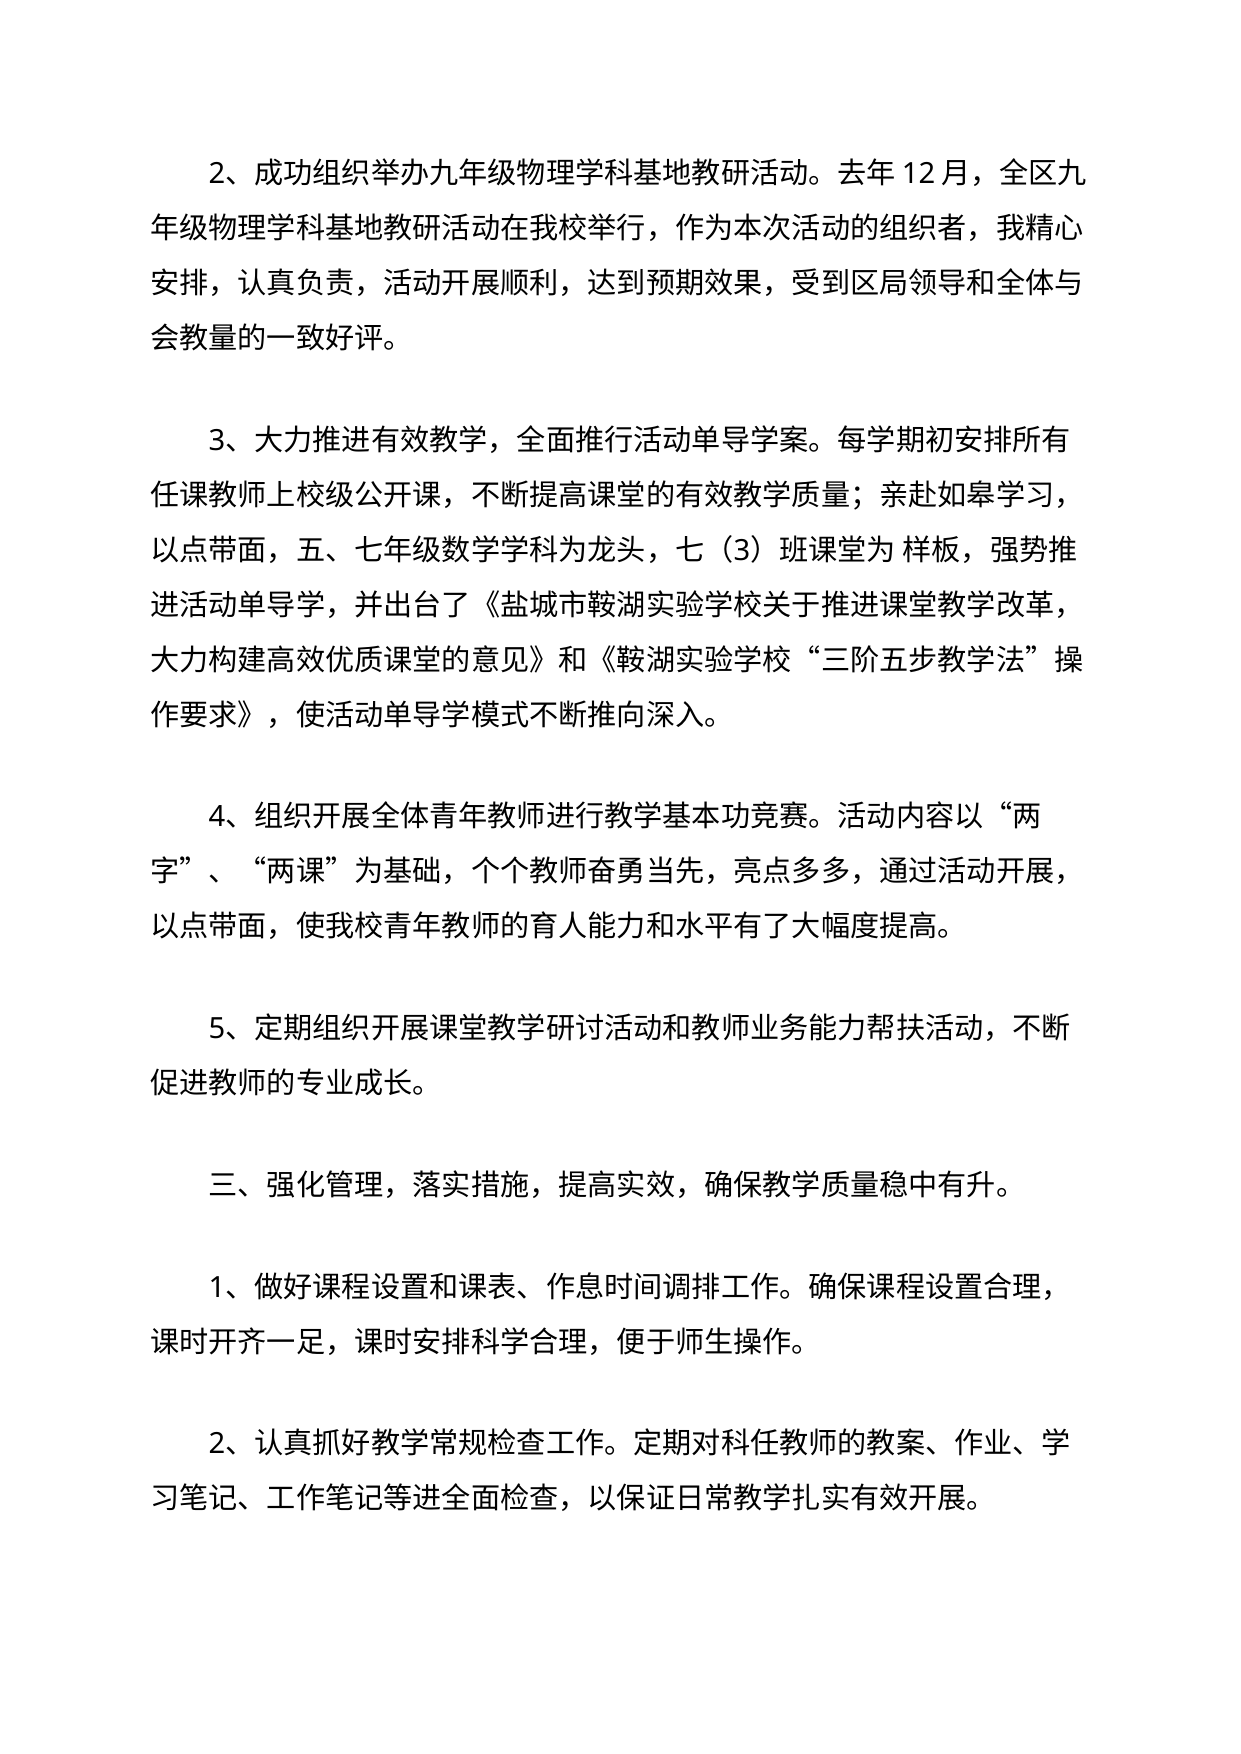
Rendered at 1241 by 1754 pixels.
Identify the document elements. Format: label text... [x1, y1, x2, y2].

text 5、定期组织开展课堂教学研讨活动和教师业务能力帮扶活动，不断促进教师的专业成长。 [150, 1005, 1090, 1102]
text 4、组织开展全体青年教师进行教学基本功竞赛。活动内容以“两字”、“两课”为基础，个个教师奋勇当先，亮点多多，通过活动开展，以点带面，使我校青年教师的育人能力和水平有了大幅度提高。 [150, 793, 1090, 945]
text 2、成功组织举办九年级物理学科基地教研活动。去年12月，全区九年级物理学科基地教研活动在我校举行，作为本次活动的组织者，我精心安排，认真负责，活动开展顺利，达到预期效果，受到区局领导和全体与会教量的一致好评。 [150, 150, 1090, 357]
text 三、强化管理，落实措施，提高实效，确保教学质量稳中有升。 [150, 1161, 1090, 1204]
text 3、大力推进有效教学，全面推行活动单导学案。每学期初安排所有任课教师上校级公开课，不断提高课堂的有效教学质量；亲赴如皋学习，以点带面，五、七年级数学学科为龙头，七（3）班课堂为 样板，强势推进活动单导学，并出台了《盐城市鞍湖实验学校关于推进课堂教学改革，大力构建高效优质课堂的意见》和《鞍湖实验学校“三阶五步教学法”操作要求》，使活动单导学模式不断推向深入。 [150, 417, 1090, 733]
text 2、认真抓好教学常规检查工作。定期对科任教师的教案、作业、学习笔记、工作笔记等进全面检查，以保证日常教学扎实有效开展。 [150, 1420, 1090, 1517]
text 1、做好课程设置和课表、作息时间调排工作。确保课程设置合理，课时开齐一足，课时安排科学合理，便于师生操作。 [150, 1263, 1090, 1361]
